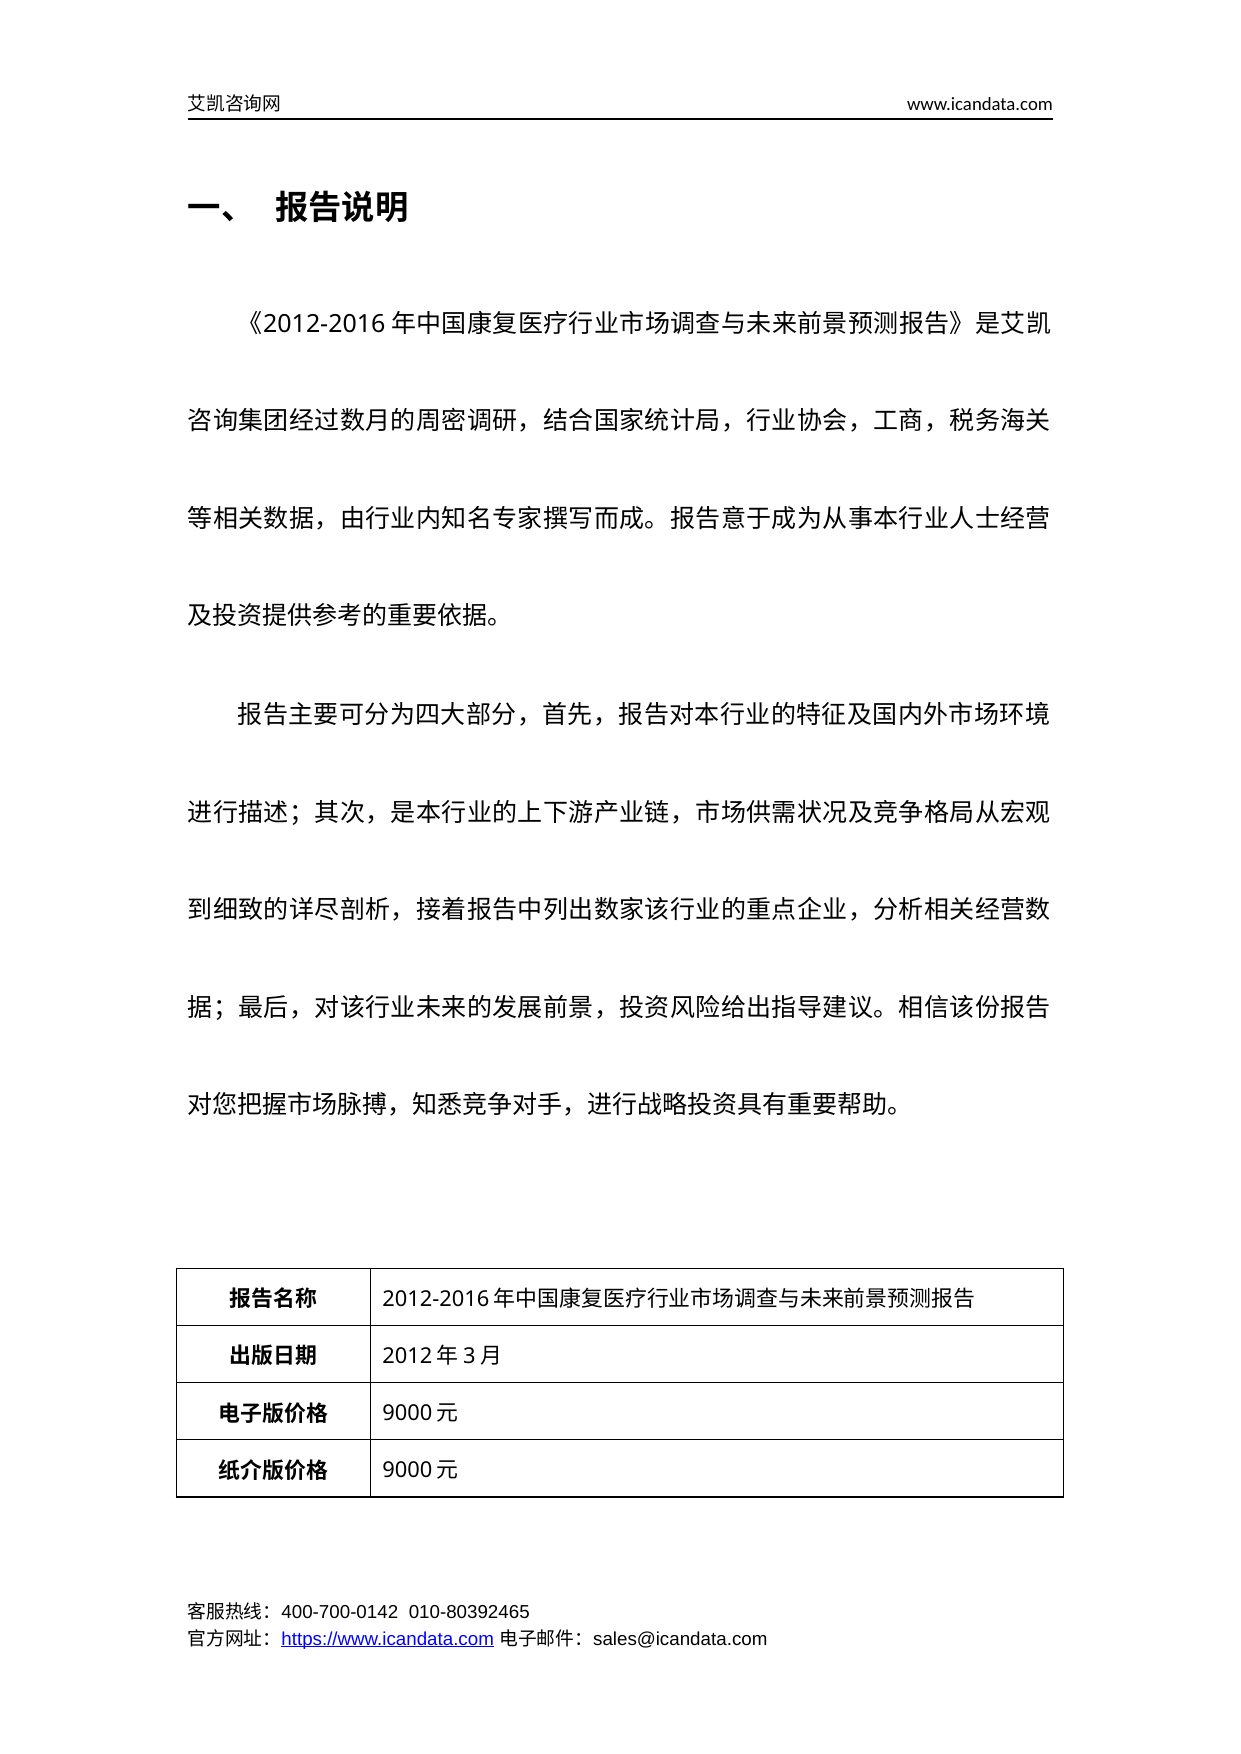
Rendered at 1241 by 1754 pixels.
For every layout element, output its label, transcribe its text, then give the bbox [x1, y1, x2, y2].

table_cell 9000元 [371, 1440, 1063, 1496]
table_cell 出版日期 [177, 1326, 370, 1382]
subtitle 报告说明 [187, 172, 1053, 237]
text 《2012-2016年中国康复医疗行业市场调查与未来前景预测报告》是艾凯咨询集团经过数月的周密调研，结合国家统计局，行业协会，工商，税务海关等相关数据，由行业内知名专家撰写而成。报告意于成为从事本行业人士经营及投资提供参考的重要依据。 [187, 289, 1053, 646]
table_cell 2012年3月 [371, 1326, 1063, 1382]
table_cell 9000元 [371, 1383, 1063, 1439]
table_header 2012-2016年中国康复医疗行业市场调查与未来前景预测报告 [371, 1269, 1063, 1325]
table_cell 电子版价格 [177, 1383, 370, 1439]
table_header 报告名称 [177, 1269, 370, 1325]
text 报告主要可分为四大部分，首先，报告对本行业的特征及国内外市场环境进行描述；其次，是本行业的上下游产业链，市场供需状况及竞争格局从宏观到细致的详尽剖析，接着报告中列出数家该行业的重点企业，分析相关经营数据；最后，对该行业未来的发展前景，投资风险给出指导建议。相信该份报告对您把握市场脉搏，知悉竞争对手，进行战略投资具有重要帮助。 [187, 681, 1053, 1136]
table_cell 纸介版价格 [177, 1440, 370, 1496]
